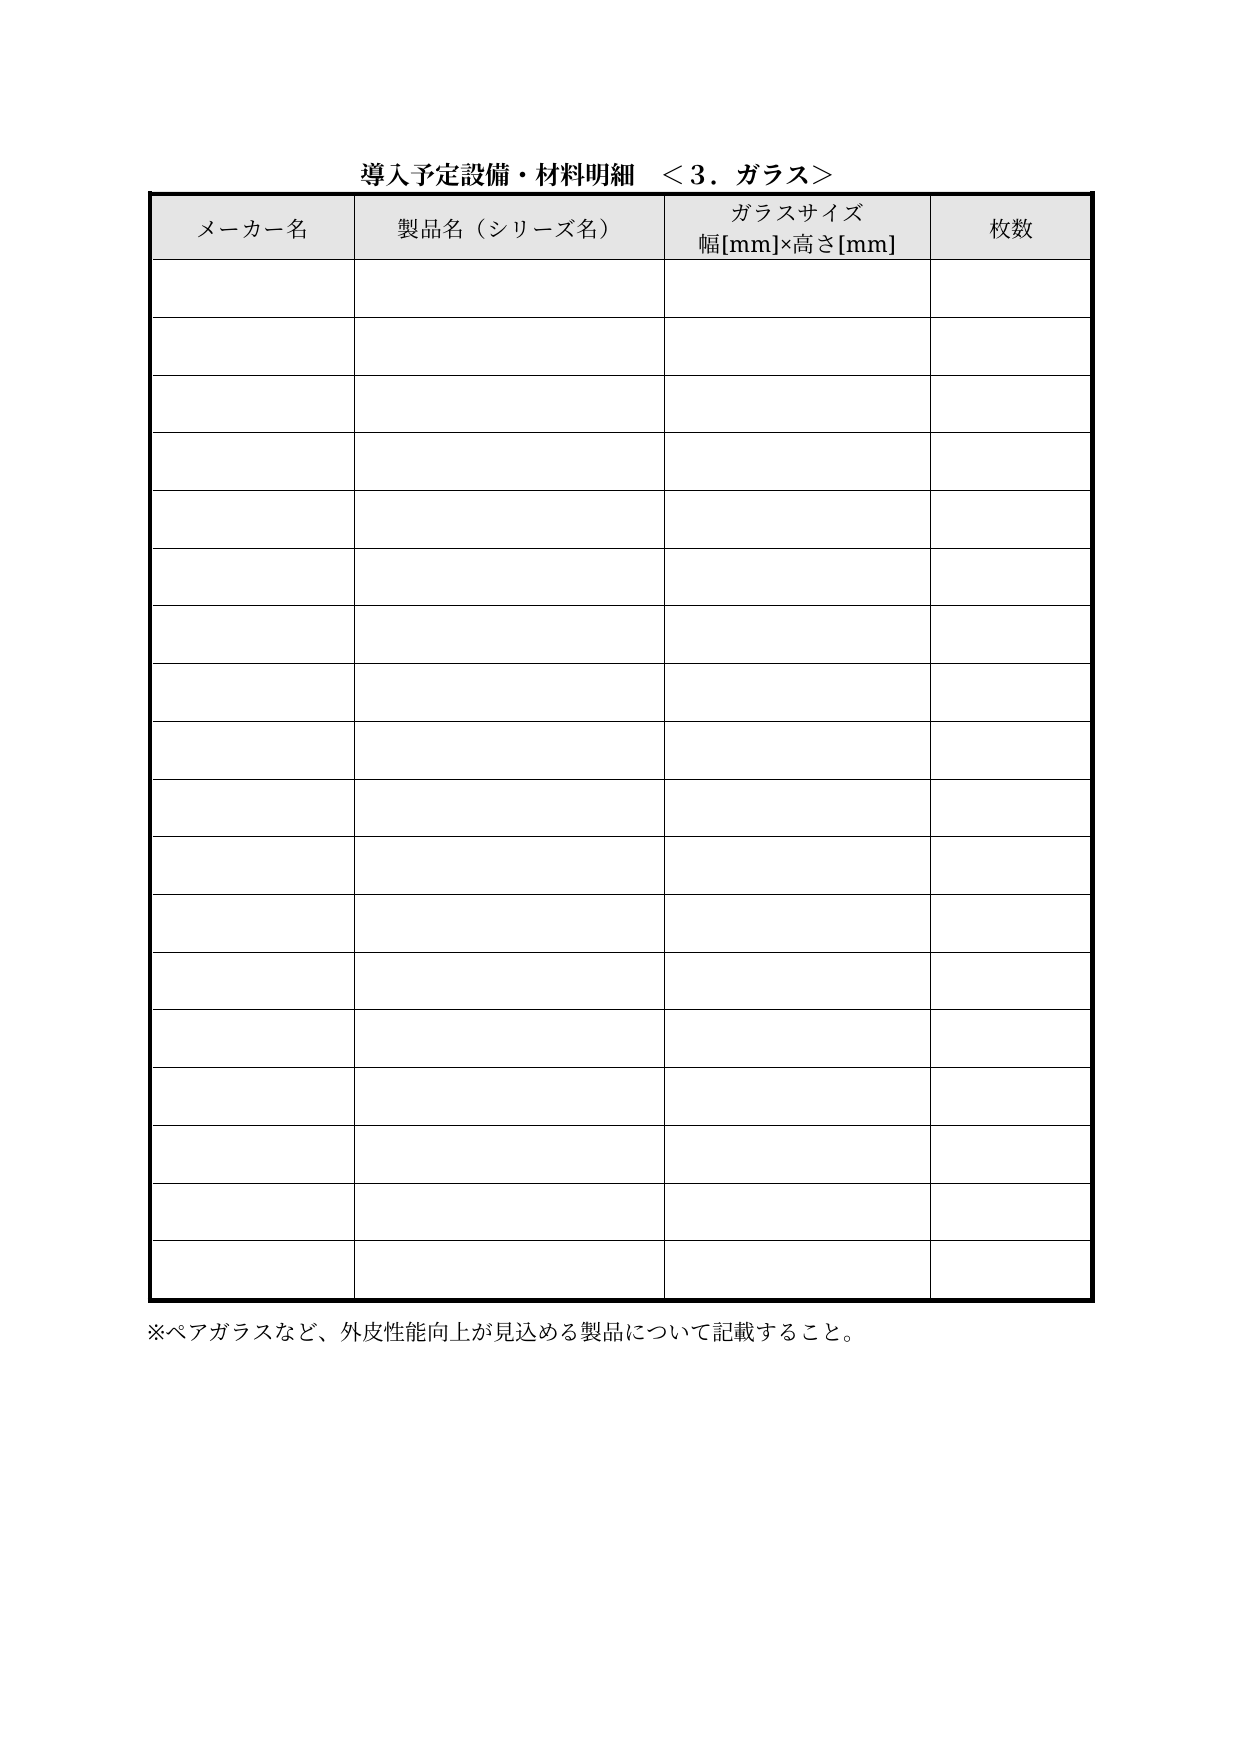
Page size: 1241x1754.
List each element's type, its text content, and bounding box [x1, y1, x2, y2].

table_header ガラスサイズ 幅[mm]×高さ[mm] [665, 196, 930, 259]
table_cell [665, 1126, 930, 1182]
table_cell [665, 1010, 930, 1067]
table_cell [931, 837, 1090, 894]
table_cell [931, 1184, 1090, 1240]
table_cell [931, 664, 1090, 721]
table_cell [355, 318, 664, 374]
table_cell [931, 953, 1090, 1009]
table_cell [931, 491, 1090, 548]
text 導入予定設備・材料明細 ＜３．ガラス＞ [103, 148, 1092, 191]
table_cell [152, 664, 354, 721]
table_cell [152, 953, 354, 1009]
table_cell [931, 1068, 1090, 1125]
table_cell [665, 433, 930, 490]
table_cell [152, 722, 354, 778]
table_cell [152, 260, 354, 317]
table_cell [665, 722, 930, 778]
table_cell [931, 376, 1090, 432]
table_cell [355, 491, 664, 548]
table_cell [931, 433, 1090, 490]
table_cell [355, 433, 664, 490]
table_cell [931, 1126, 1090, 1182]
table_cell [152, 1241, 354, 1298]
table_cell [152, 1126, 354, 1182]
table_cell [355, 1241, 664, 1298]
table_cell [665, 491, 930, 548]
table_cell [355, 722, 664, 778]
table_cell [355, 1184, 664, 1240]
table_header メーカー名 [152, 196, 354, 259]
table_cell [355, 606, 664, 663]
table_cell [152, 780, 354, 836]
table_cell [355, 780, 664, 836]
table_cell [152, 549, 354, 605]
table_cell [355, 1126, 664, 1182]
table_cell [152, 1184, 354, 1240]
table_cell [931, 1241, 1090, 1298]
table_cell [152, 491, 354, 548]
table_cell [665, 895, 930, 952]
table_cell [355, 895, 664, 952]
table_header 製品名（シリーズ名） [355, 196, 664, 259]
table_cell [665, 1184, 930, 1240]
table_cell [665, 260, 930, 317]
table_cell [931, 895, 1090, 952]
table_cell [355, 664, 664, 721]
table_cell [152, 433, 354, 490]
table_cell [931, 606, 1090, 663]
table_cell [355, 376, 664, 432]
table_cell [665, 1068, 930, 1125]
table_cell [665, 376, 930, 432]
table_cell [931, 722, 1090, 778]
table_cell [355, 549, 664, 605]
table_cell [665, 549, 930, 605]
table_cell [931, 260, 1090, 317]
table_cell [931, 780, 1090, 836]
table_cell [665, 664, 930, 721]
table_header 枚数 [931, 196, 1090, 259]
table_cell [665, 953, 930, 1009]
table_cell [665, 1241, 930, 1298]
table_cell [665, 606, 930, 663]
table_cell [152, 837, 354, 894]
table_cell [152, 318, 354, 374]
table_cell [931, 318, 1090, 374]
table_cell [355, 953, 664, 1009]
table_cell [931, 1010, 1090, 1067]
table_cell [355, 1068, 664, 1125]
table_cell [665, 780, 930, 836]
table_cell [152, 1010, 354, 1067]
table_cell [355, 260, 664, 317]
table_cell [665, 318, 930, 374]
text ※ペアガラスなど、外皮性能向上が見込める製品について記載すること。 [147, 1303, 1092, 1346]
table_cell [931, 549, 1090, 605]
table_cell [152, 606, 354, 663]
table_cell [152, 895, 354, 952]
table_cell [355, 837, 664, 894]
table_cell [665, 837, 930, 894]
table_cell [152, 376, 354, 432]
table_cell [152, 1068, 354, 1125]
table_cell [355, 1010, 664, 1067]
